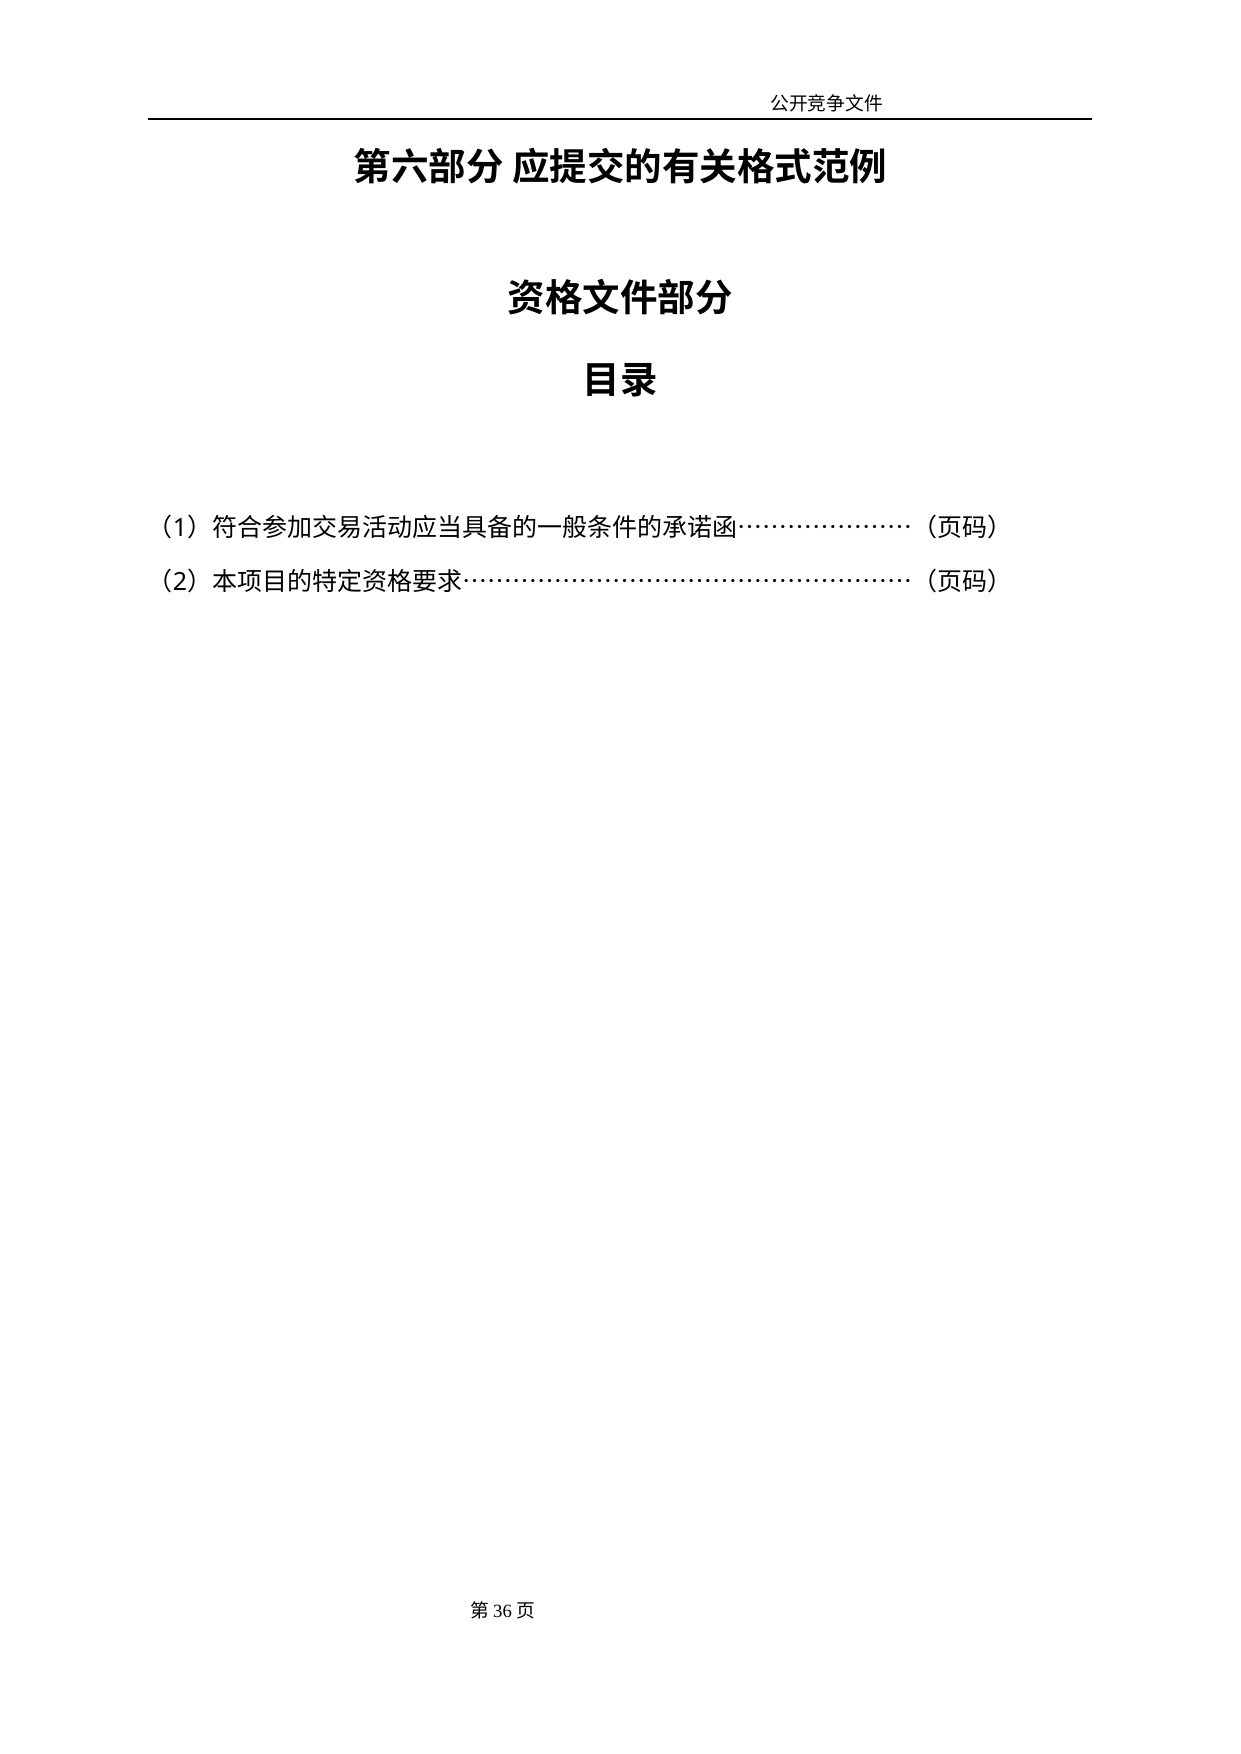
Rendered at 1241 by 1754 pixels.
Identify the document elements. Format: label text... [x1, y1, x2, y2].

text 第六部分 应提交的有关格式范例 [148, 137, 1092, 192]
text 目录 [148, 349, 1092, 404]
text （2）本项目的特定资格要求………………………………………………（页码） [148, 562, 1092, 598]
text 资格文件部分 [148, 268, 1092, 322]
text （1）符合参加交易活动应当具备的一般条件的承诺函…………………（页码） [148, 507, 1092, 544]
